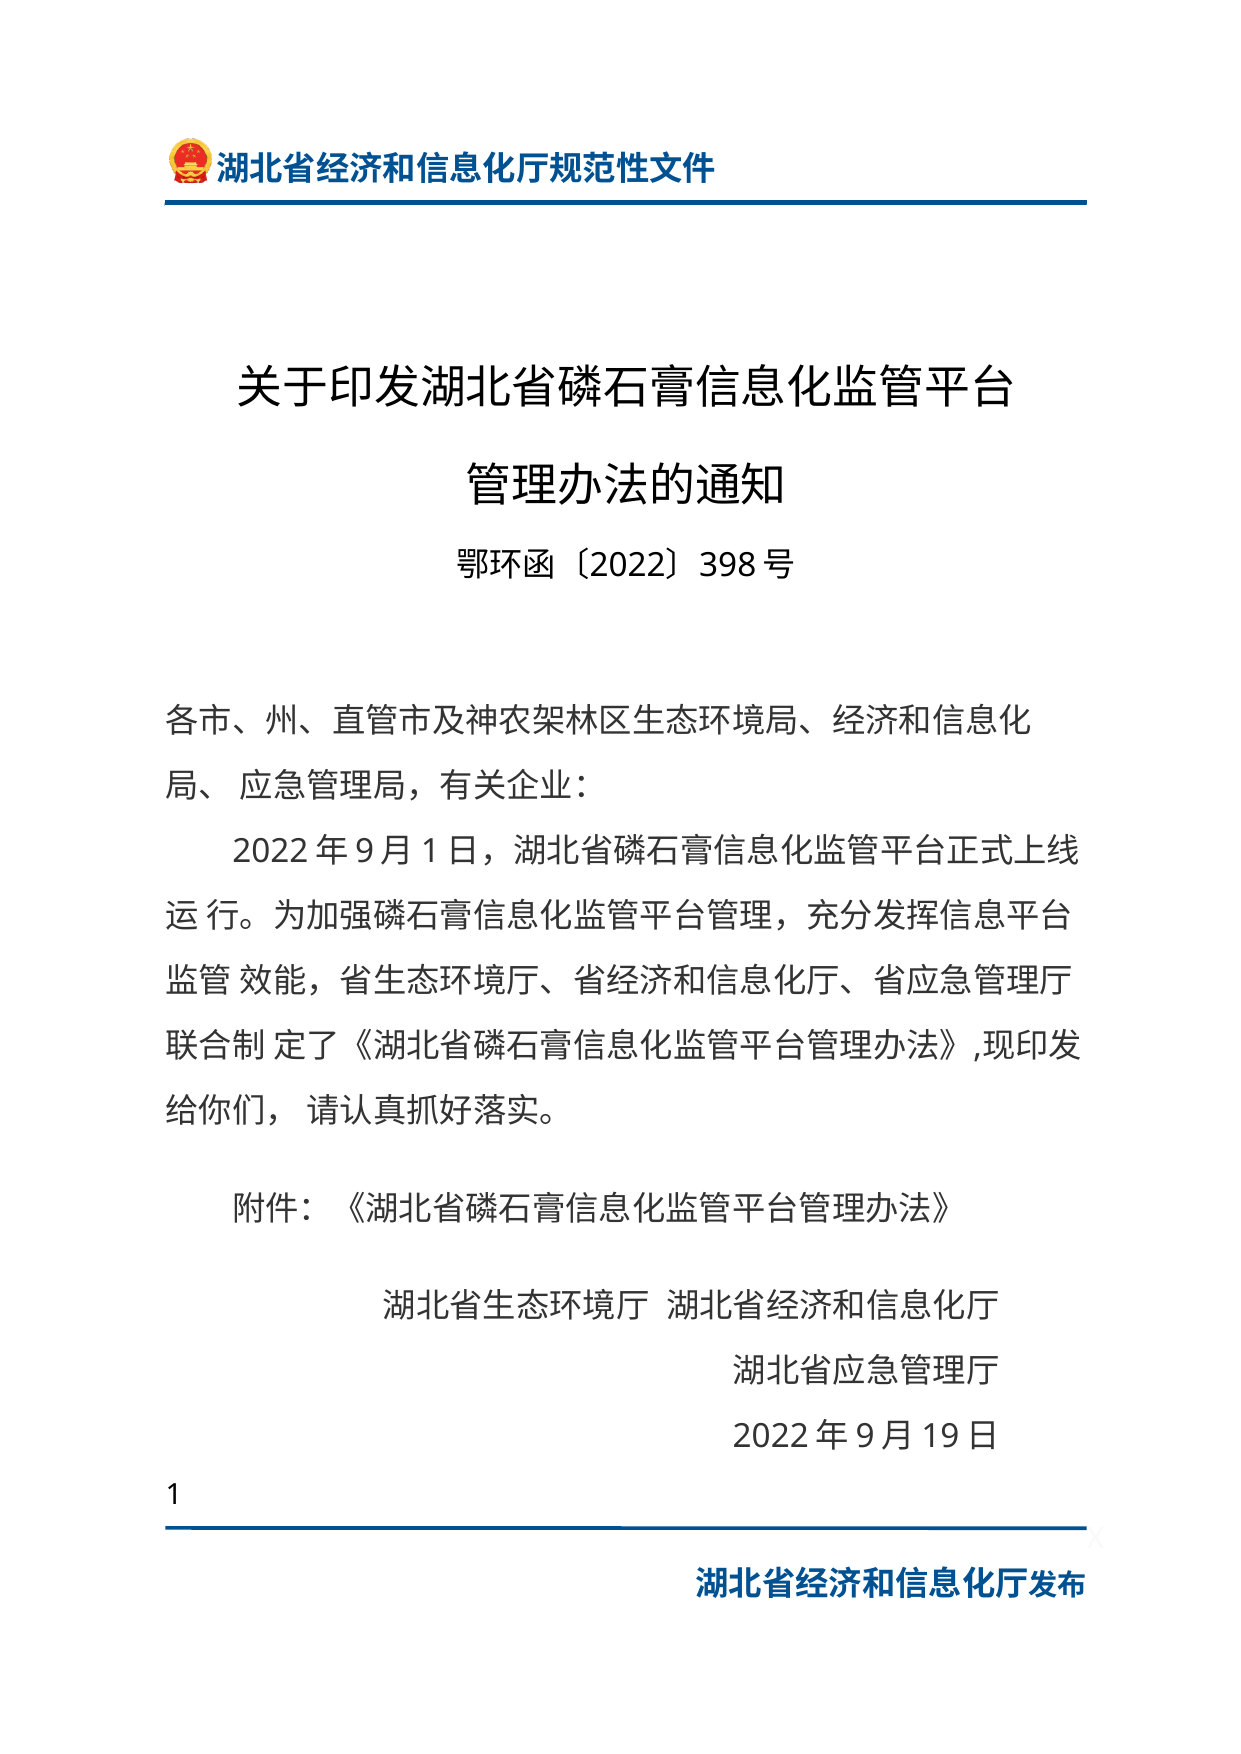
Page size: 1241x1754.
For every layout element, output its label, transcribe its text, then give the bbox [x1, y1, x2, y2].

text 附件：《湖北省磷石膏信息化监管平台管理办法》 [165, 1173, 1087, 1238]
picture [165, 136, 216, 187]
text 湖北省应急管理厅 [165, 1336, 999, 1401]
text 湖北省生态环境厅 湖北省经济和信息化厅 [165, 1271, 999, 1336]
subtitle 管理办法的通知 [165, 432, 1087, 530]
text 各市、州、直管市及神农架林区生态环境局、经济和信息化局、 应急管理局，有关企业： [165, 686, 1087, 816]
text 鄂环函〔2022〕398号 [165, 530, 1087, 595]
subtitle 关于印发湖北省磷石膏信息化监管平台 [165, 335, 1087, 432]
text 2022年9月19日 [165, 1401, 999, 1466]
text 2022年9月1日，湖北省磷石膏信息化监管平台正式上线运 行。为加强磷石膏信息化监管平台管理，充分发挥信息平台监管 效能，省生态环境厅、省经济和信息化厅、省应急管理厅联合制 定了《湖北省磷石膏信息化监管平台管理办法》,现印发给你们， 请认真抓好落实。 [165, 816, 1087, 1141]
